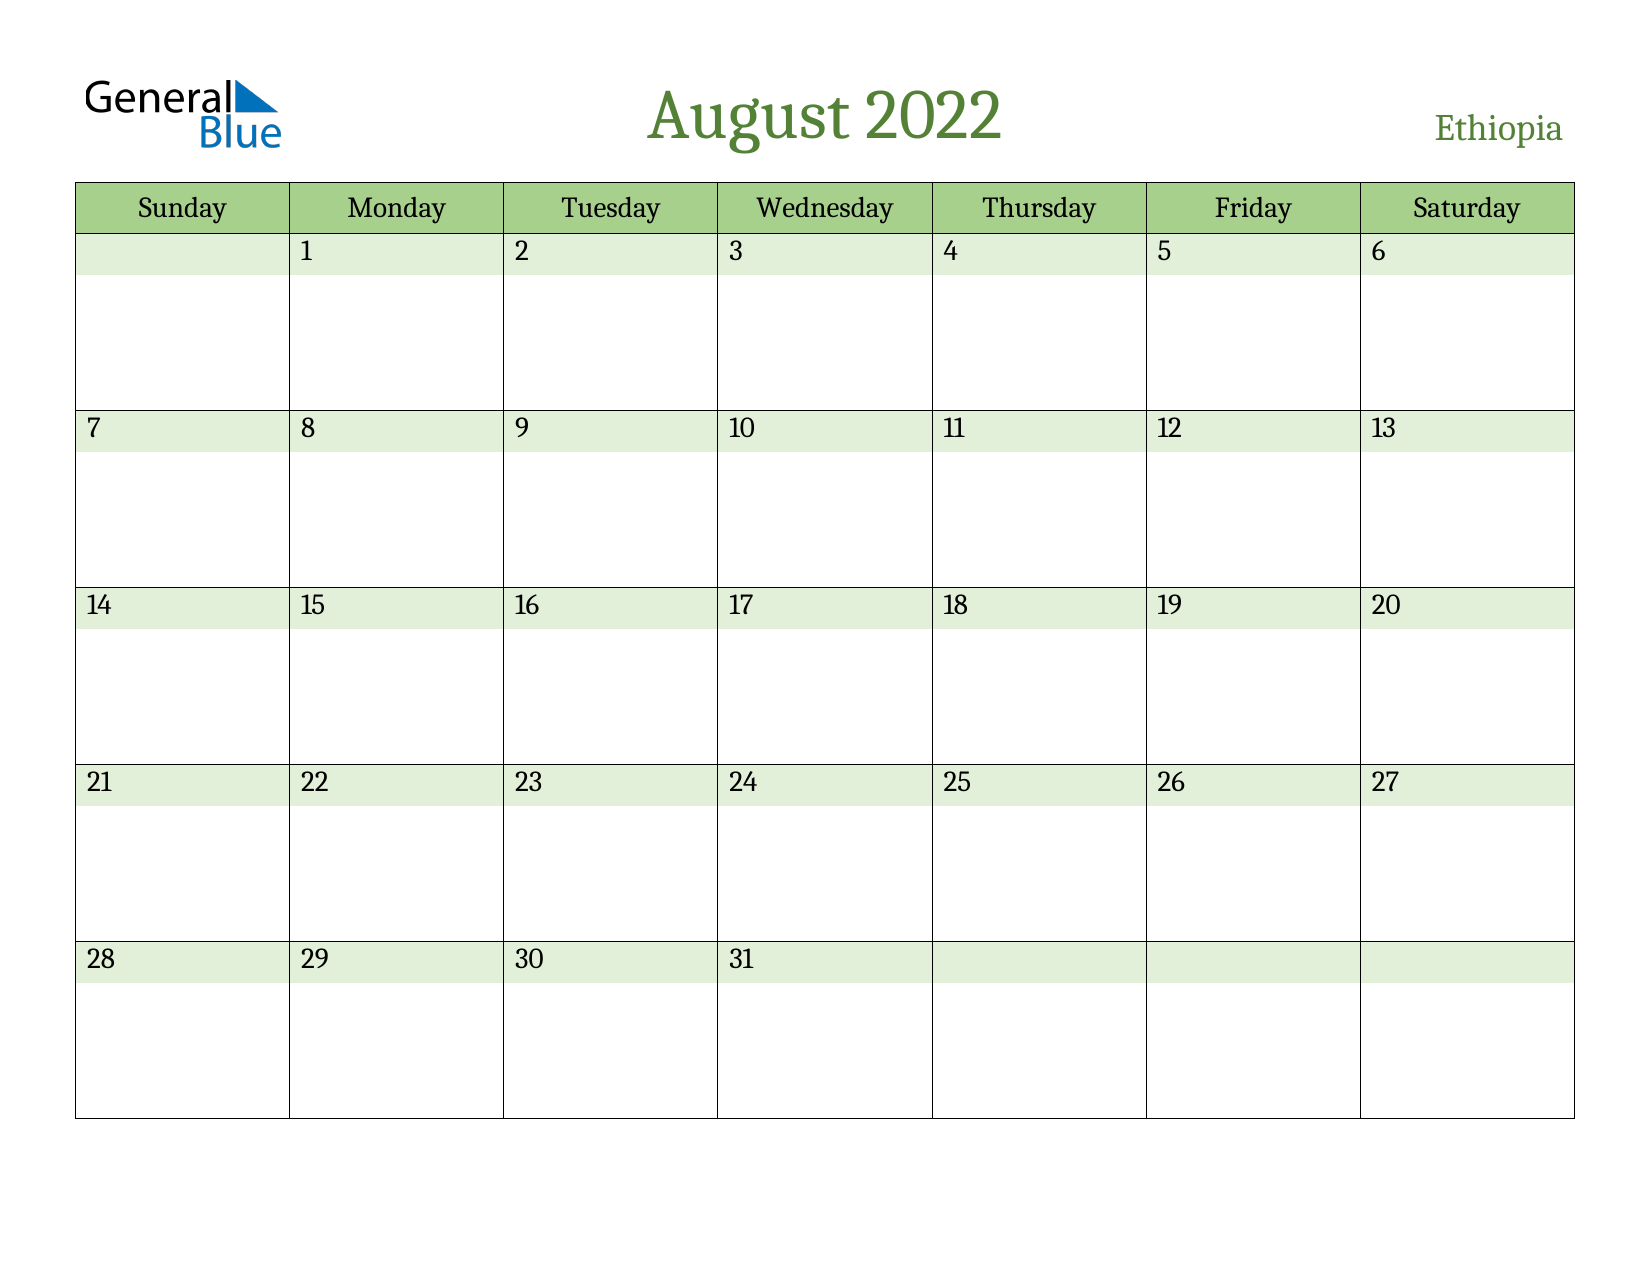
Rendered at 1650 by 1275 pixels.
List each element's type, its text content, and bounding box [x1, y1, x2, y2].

table_cell 30 [504, 942, 717, 983]
table_cell 31 [718, 942, 932, 983]
table_cell [290, 275, 503, 410]
table_cell [933, 983, 1146, 1118]
table_cell 4 [933, 234, 1146, 275]
table_cell 14 [76, 588, 289, 629]
table_cell [76, 983, 289, 1118]
table_cell Thursday [933, 183, 1146, 233]
table_cell [718, 806, 932, 941]
table_cell [76, 806, 289, 941]
table_cell [718, 983, 932, 1118]
table_cell 17 [718, 588, 932, 629]
table_cell [76, 629, 289, 764]
table_cell [1361, 806, 1574, 941]
table_cell 10 [718, 411, 932, 452]
table_cell 7 [76, 411, 289, 452]
table_cell [933, 942, 1146, 983]
picture [86, 80, 281, 148]
table_cell [933, 806, 1146, 941]
table_cell Friday [1147, 183, 1360, 233]
table_cell [290, 983, 503, 1118]
table_cell [718, 275, 932, 410]
table_cell [1361, 629, 1574, 764]
table_cell [76, 452, 289, 587]
table_cell 6 [1361, 234, 1574, 275]
table_cell [290, 629, 503, 764]
table_cell [504, 275, 717, 410]
table_cell [1147, 275, 1360, 410]
table_cell 15 [290, 588, 503, 629]
table_cell [1361, 275, 1574, 410]
table_cell 25 [933, 765, 1146, 806]
table_cell [504, 983, 717, 1118]
table_cell [1361, 983, 1574, 1118]
table_cell [504, 806, 717, 941]
table_cell [933, 452, 1146, 587]
table_cell [76, 275, 289, 410]
table_cell 20 [1361, 588, 1574, 629]
table_cell 11 [933, 411, 1146, 452]
table_cell 18 [933, 588, 1146, 629]
table_cell 8 [290, 411, 503, 452]
table_cell 13 [1361, 411, 1574, 452]
table_cell [1361, 942, 1574, 983]
table_cell [1147, 806, 1360, 941]
table_cell 3 [718, 234, 932, 275]
table_header Ethiopia [1146, 75, 1574, 182]
table_cell Wednesday [718, 183, 932, 233]
table_cell 19 [1147, 588, 1360, 629]
table_cell 29 [290, 942, 503, 983]
table_cell [718, 452, 932, 587]
table_cell [504, 629, 717, 764]
table_cell 9 [504, 411, 717, 452]
table_cell [1361, 452, 1574, 587]
table_cell Monday [290, 183, 503, 233]
table_cell 16 [504, 588, 717, 629]
table_cell [933, 629, 1146, 764]
table_cell 26 [1147, 765, 1360, 806]
table_cell 24 [718, 765, 932, 806]
table_cell [718, 629, 932, 764]
table_cell [1147, 452, 1360, 587]
table_cell 1 [290, 234, 503, 275]
table_cell [933, 275, 1146, 410]
table_header August 2022 [504, 75, 1146, 182]
table_header [76, 75, 503, 182]
table_cell Saturday [1361, 183, 1574, 233]
table_cell 23 [504, 765, 717, 806]
table_cell [1147, 629, 1360, 764]
table_cell [1147, 942, 1360, 983]
table_cell [290, 452, 503, 587]
table_cell [1147, 983, 1360, 1118]
table_cell Sunday [76, 183, 289, 233]
table_cell [504, 452, 717, 587]
table_cell Tuesday [504, 183, 717, 233]
table_cell 2 [504, 234, 717, 275]
table_cell [76, 234, 289, 275]
table_cell 28 [76, 942, 289, 983]
table_cell 27 [1361, 765, 1574, 806]
table_cell [290, 806, 503, 941]
table_cell 22 [290, 765, 503, 806]
table_cell 21 [76, 765, 289, 806]
table_cell 5 [1147, 234, 1360, 275]
table_cell 12 [1147, 411, 1360, 452]
